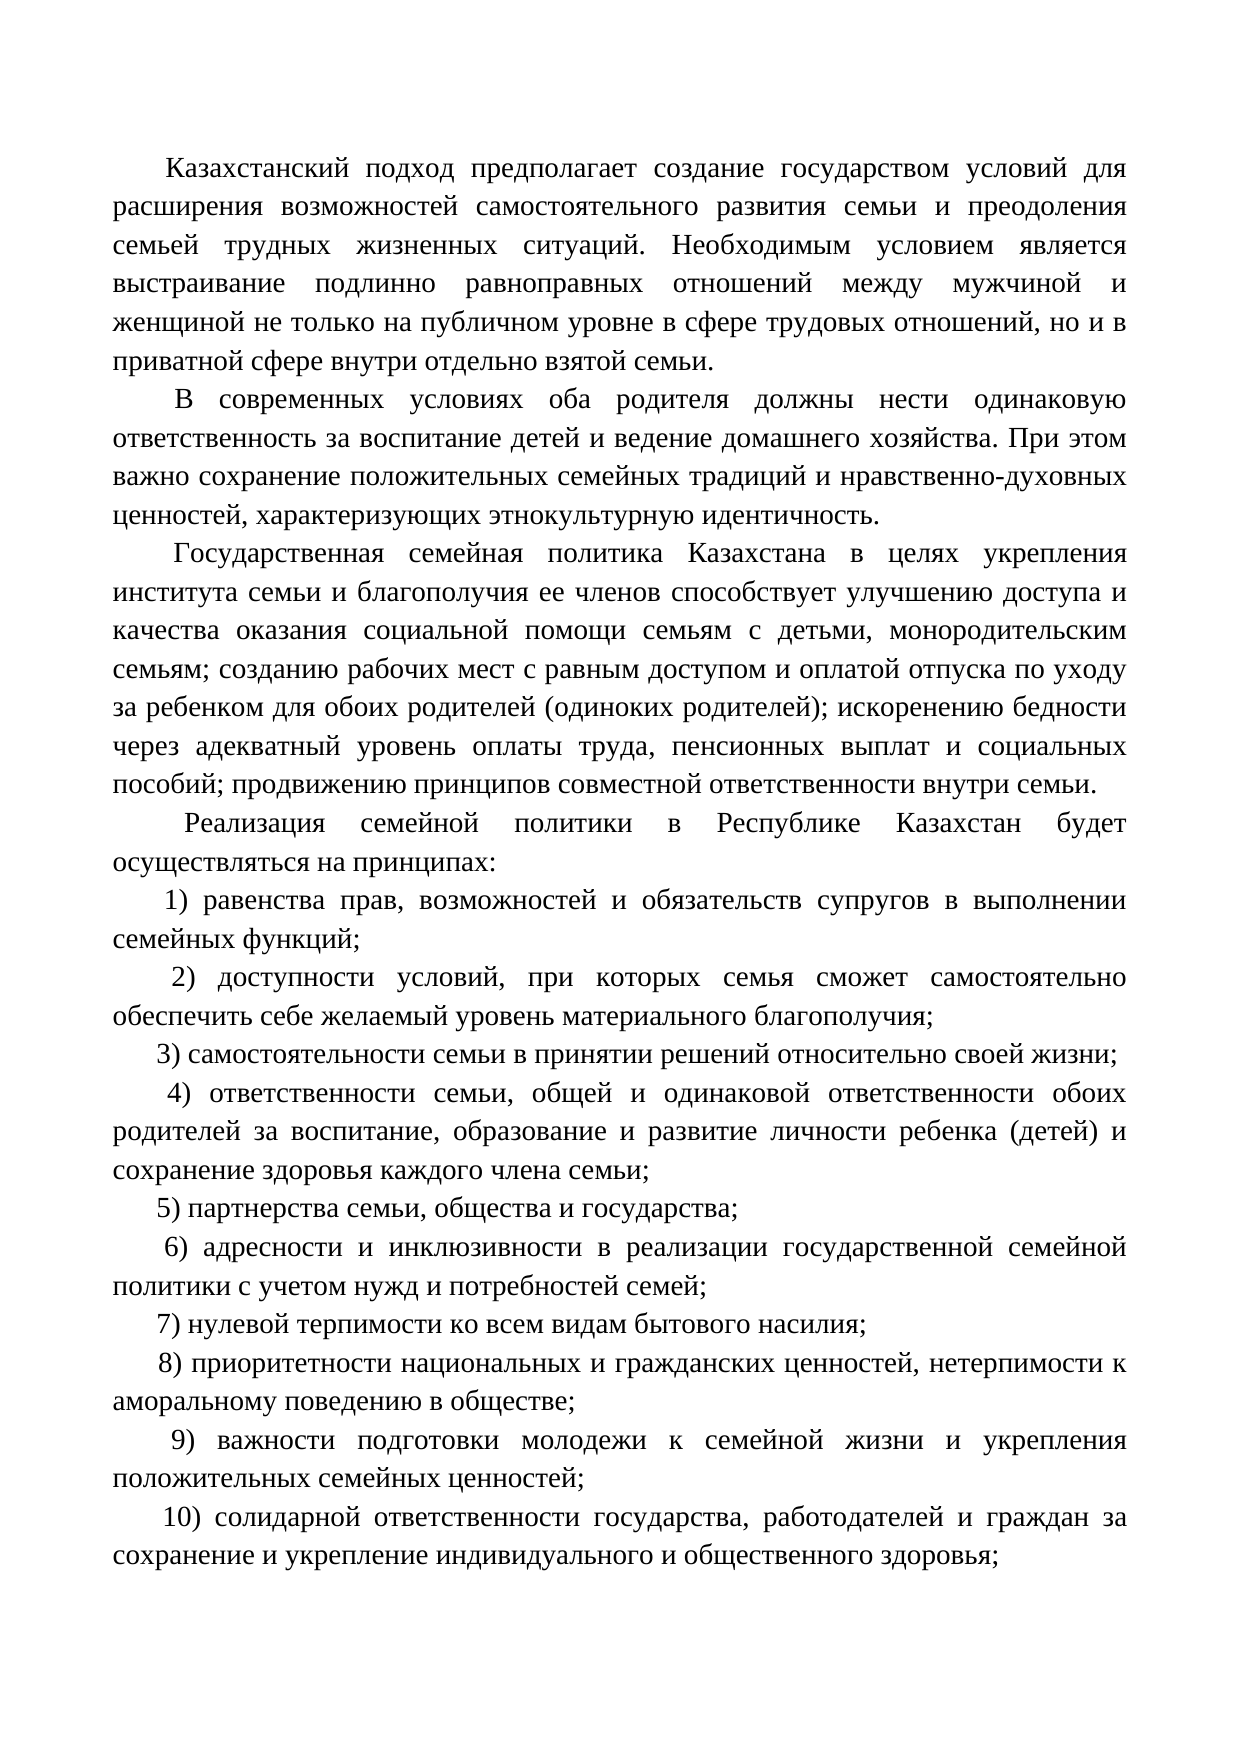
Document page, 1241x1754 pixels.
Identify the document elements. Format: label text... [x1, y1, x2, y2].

text 2) доступности условий, при которых семья сможет самостоятельно обеспечить себе желаемый уровень материального благополучия; [112, 959, 1128, 1031]
text 7) нулевой терпимости ко всем видам бытового насилия; [112, 1306, 1128, 1340]
text 4) ответственности семьи, общей и одинаковой ответственности обоих родителей за воспитание, образование и развитие личности ребенка (детей) и сохранение здоровья каждого члена семьи; [112, 1075, 1128, 1186]
text 3) самостоятельности семьи в принятии решений относительно своей жизни; [112, 1036, 1128, 1070]
text Реализация семейной политики в Республике Казахстан будет осуществляться на принципах: [112, 805, 1128, 877]
text 9) важности подготовки молодежи к семейной жизни и укрепления положительных семейных ценностей; [112, 1422, 1128, 1494]
text 5) партнерства семьи, общества и государства; [112, 1191, 1128, 1224]
text Государственная семейная политика Казахстана в целях укрепления института семьи и благополучия ее членов способствует улучшению доступа и качества оказания социальной помощи семьям с детьми, монородительским семьям; созданию рабочих мест с равным доступом и оплатой отпуска по уходу за ребенком для обоих родителей (одиноких родителей); искоренению бедности через адекватный уровень оплаты труда, пенсионных выплат и социальных пособий; продвижению принципов совместной ответственности внутри семьи. [112, 535, 1128, 800]
text В современных условиях оба родителя должны нести одинаковую ответственность за воспитание детей и ведение домашнего хозяйства. При этом важно сохранение положительных семейных традиций и нравственно-духовных ценностей, характеризующих этнокультурную идентичность. [112, 381, 1128, 530]
text 10) солидарной ответственности государства, работодателей и граждан за сохранение и укрепление индивидуального и общественного здоровья; [112, 1499, 1128, 1571]
text 6) адресности и инклюзивности в реализации государственной семейной политики с учетом нужд и потребностей семей; [112, 1229, 1128, 1301]
text Казахстанский подход предполагает создание государством условий для расширения возможностей самостоятельного развития семьи и преодоления семьей трудных жизненных ситуаций. Необходимым условием является выстраивание подлинно равноправных отношений между мужчиной и женщиной не только на публичном уровне в сфере трудовых отношений, но и в приватной сфере внутри отдельно взятой семьи. [112, 150, 1128, 376]
text 1) равенства прав, возможностей и обязательств супругов в выполнении семейных функций; [112, 882, 1128, 954]
text 8) приоритетности национальных и гражданских ценностей, нетерпимости к аморальному поведению в обществе; [112, 1345, 1128, 1417]
